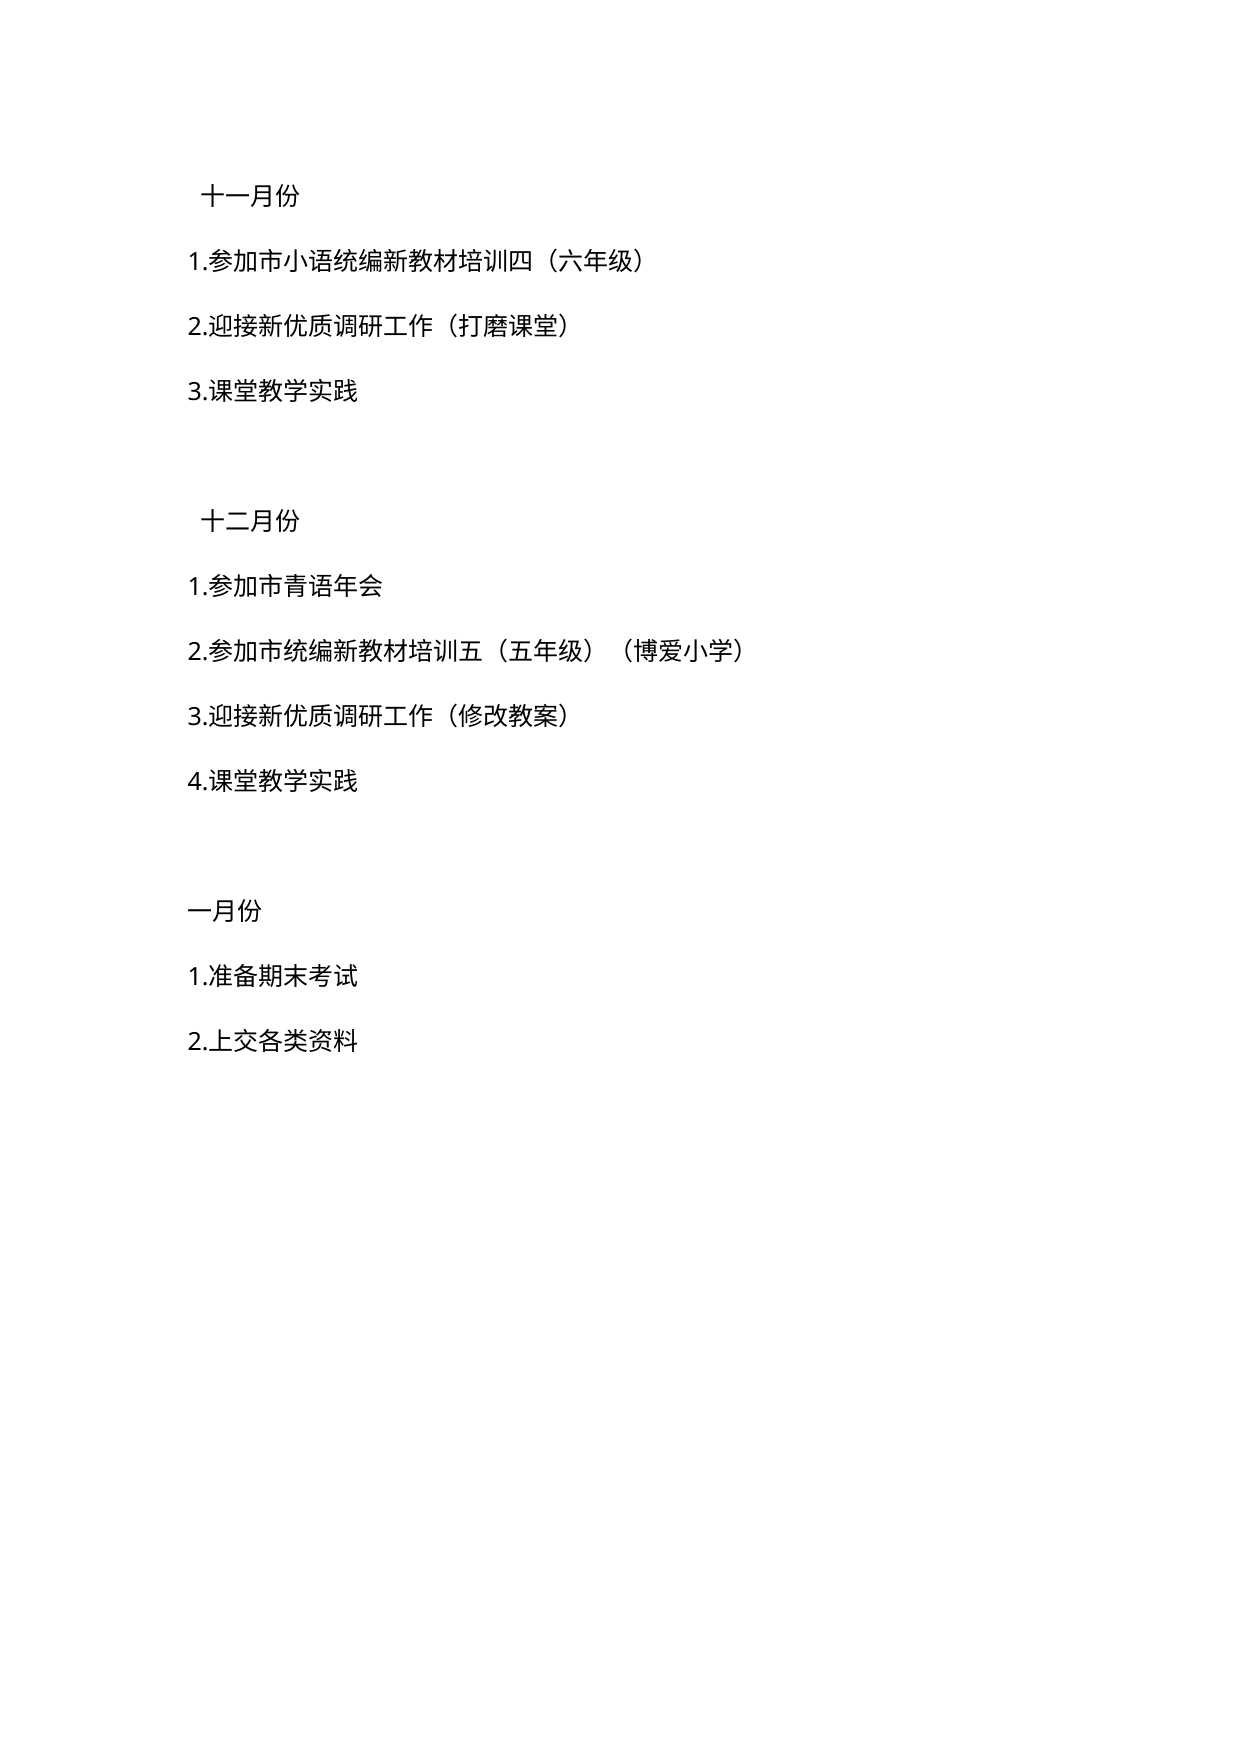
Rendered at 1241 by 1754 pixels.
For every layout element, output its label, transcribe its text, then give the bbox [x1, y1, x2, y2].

text 一月份 [187, 877, 1053, 942]
text 4.课堂教学实践 [187, 747, 1053, 812]
text 2.迎接新优质调研工作（打磨课堂） [187, 292, 1053, 357]
text 1.准备期末考试 [187, 942, 1053, 1007]
text 十二月份 [187, 487, 1053, 552]
text 3.课堂教学实践 [187, 357, 1053, 422]
text 十一月份 [187, 162, 1053, 227]
text 1.参加市小语统编新教材培训四（六年级） [187, 227, 1053, 292]
text 2.上交各类资料 [187, 1007, 1053, 1072]
text 1.参加市青语年会 [187, 552, 1053, 617]
text 2.参加市统编新教材培训五（五年级）（博爱小学） [187, 617, 1053, 682]
text 3.迎接新优质调研工作（修改教案） [187, 682, 1053, 747]
